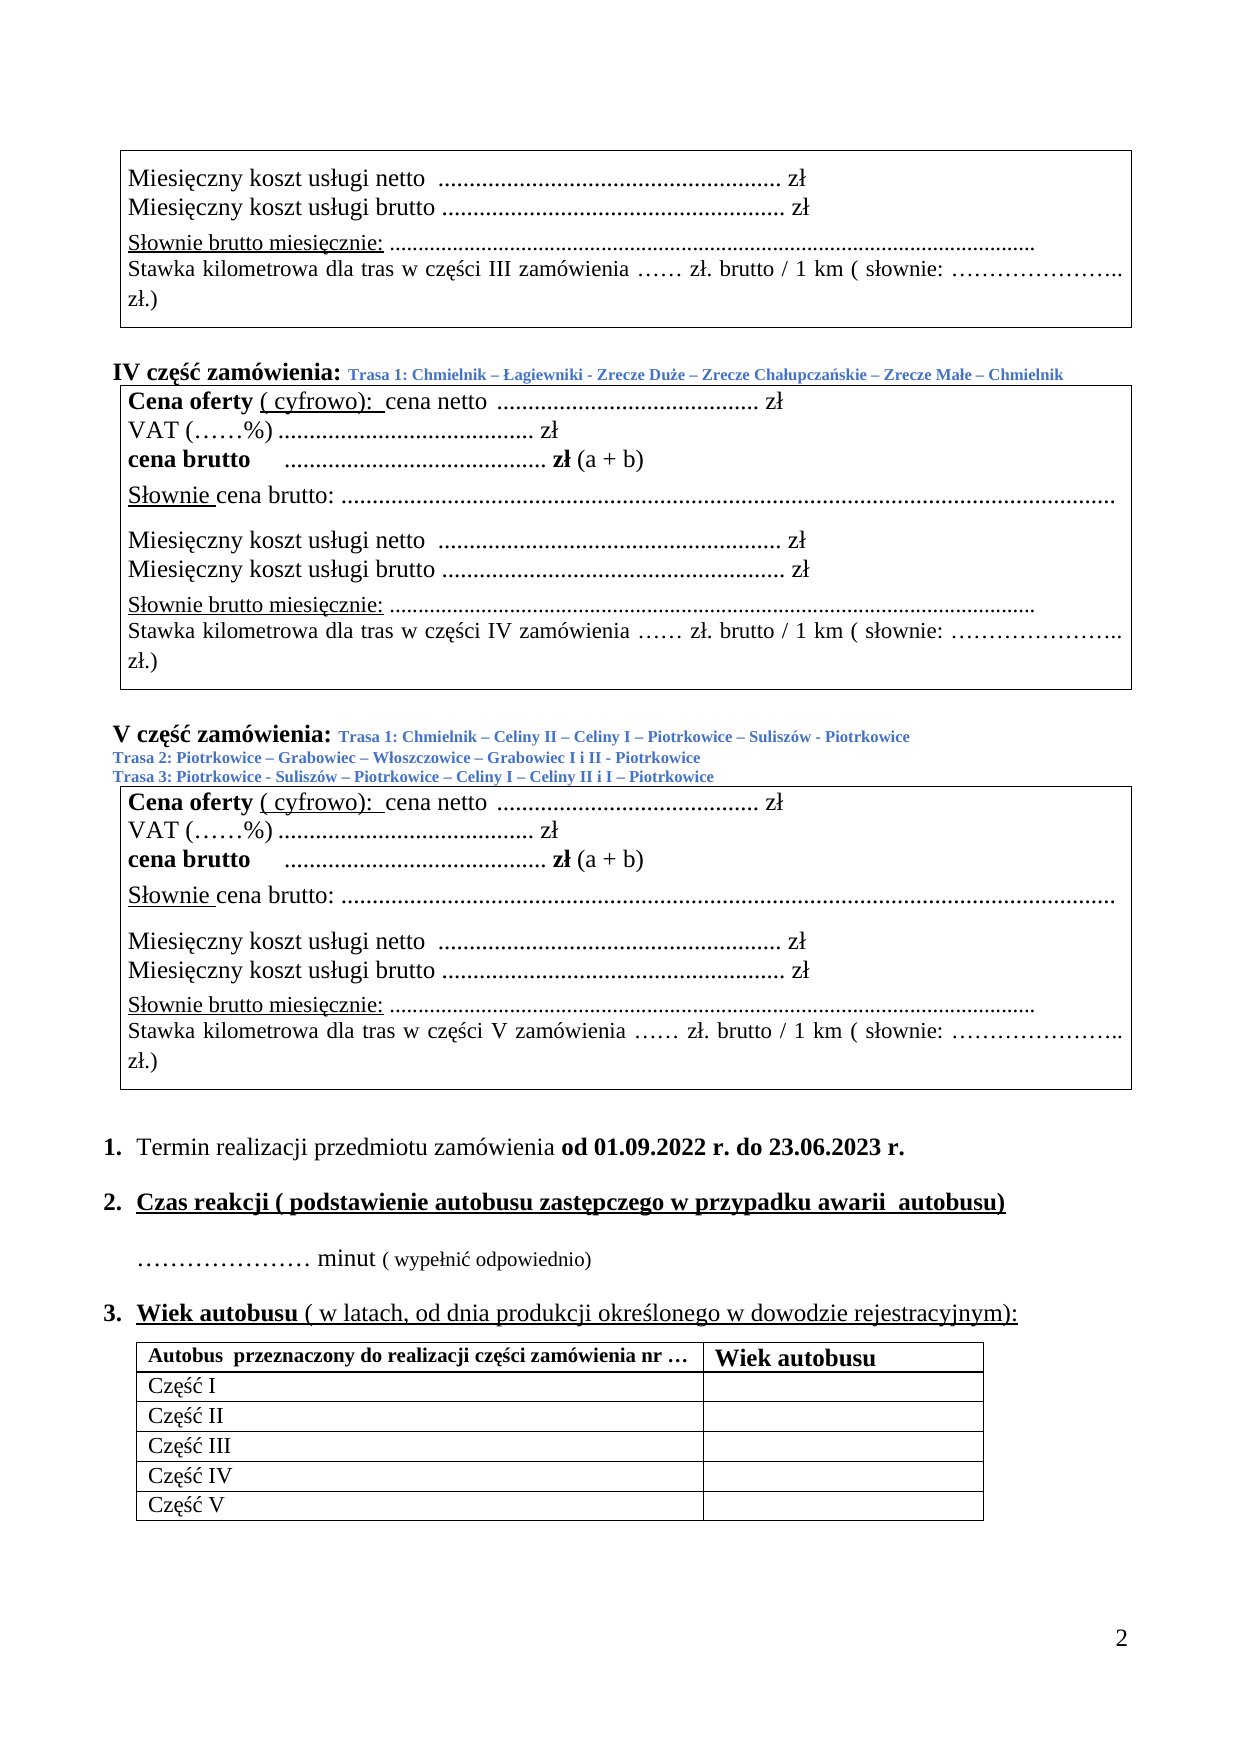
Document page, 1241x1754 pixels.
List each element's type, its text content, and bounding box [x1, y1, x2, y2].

text ………………… minut ( wypełnić odpowiednio) [136, 1243, 1128, 1272]
text Trasa 2: Piotrkowice – Grabowiec – Włoszczowice – Grabowiec I i II - Piotrkowice [112, 747, 1128, 767]
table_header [121, 151, 1131, 327]
table_cell Część V [137, 1492, 703, 1520]
list Czas reakcji ( podstawienie autobusu zastępczego w przypadku awarii autobusu) [112, 1187, 1128, 1216]
table_cell [704, 1432, 983, 1461]
table_cell Część II [137, 1402, 703, 1431]
table_cell [704, 1462, 983, 1491]
list Termin realizacji przedmiotu zamówienia od 01.09.2022 r. do 23.06.2023 r. [112, 1132, 1128, 1160]
table_cell [704, 1402, 983, 1431]
text IV część zamówienia: Trasa 1: Chmielnik – Łagiewniki - Zrecze Duże – Zrecze Chałupczańskie – Zrecze Małe – Chmielnik [112, 357, 1128, 385]
table_cell Część III [137, 1432, 703, 1461]
list Wiek autobusu ( w latach, od dnia produkcji określonego w dowodzie rejestracyjnym): [112, 1298, 1128, 1327]
text Trasa 3: Piotrkowice - Suliszów – Piotrkowice – Celiny I – Celiny II i I – Piotrkowice [112, 767, 1128, 786]
table_cell Część I [137, 1373, 703, 1401]
table_header Cena oferty ( cyfrowo): cena netto .......................................... zł VAT (……%) ......................................... zł cena brutto .......................................... zł (a + b) Słownie cena brutto: ............................................................................................................................ Miesięczny koszt usługi netto ....................................................... zł Miesięczny koszt usługi brutto ....................................................... zł Słownie brutto miesięcznie: ................................................................................................................. Stawka kilometrowa dla tras w części V zamówienia …… zł. brutto / 1 km ( słownie: ………………….. zł.) [121, 787, 1131, 1089]
table_header Autobus przeznaczony do realizacji części zamówienia nr … [137, 1343, 703, 1371]
text V część zamówienia: Trasa 1: Chmielnik – Celiny II – Celiny I – Piotrkowice – Suliszów - Piotrkowice [112, 719, 1128, 747]
table_cell Część IV [137, 1462, 703, 1491]
table_cell [704, 1492, 983, 1520]
table_header Wiek autobusu [704, 1343, 983, 1371]
table_header Cena oferty ( cyfrowo): cena netto .......................................... zł VAT (……%) ......................................... zł cena brutto .......................................... zł (a + b) Słownie cena brutto: ............................................................................................................................ Miesięczny koszt usługi netto ....................................................... zł Miesięczny koszt usługi brutto ....................................................... zł Słownie brutto miesięcznie: ................................................................................................................. Stawka kilometrowa dla tras w części IV zamówienia …… zł. brutto / 1 km ( słownie: ………………….. zł.) [121, 386, 1131, 689]
table_cell [704, 1373, 983, 1401]
